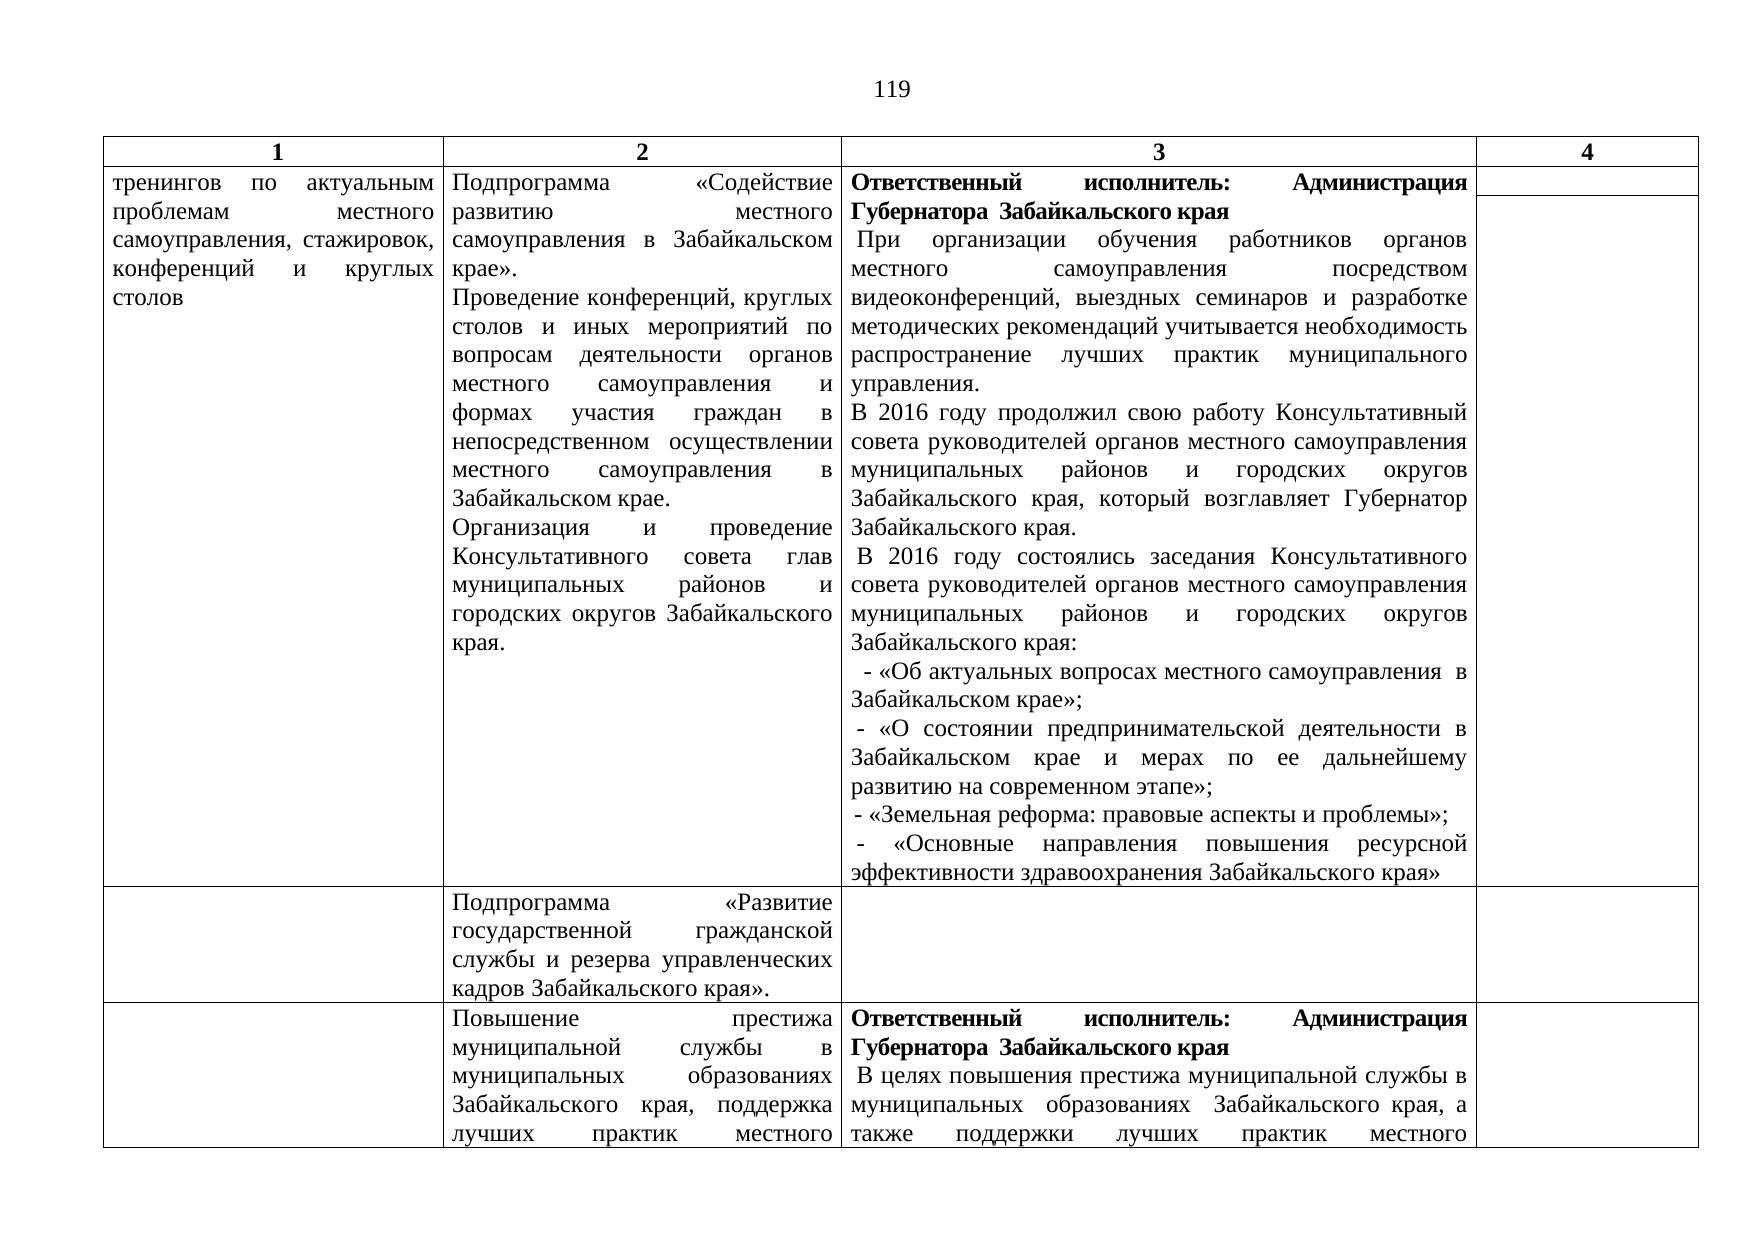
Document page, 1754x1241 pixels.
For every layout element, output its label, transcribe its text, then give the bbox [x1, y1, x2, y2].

table_header 3 [842, 137, 1476, 166]
table_cell [1477, 167, 1698, 195]
table_cell [104, 1003, 443, 1147]
table_cell [1477, 196, 1698, 886]
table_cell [842, 1003, 1476, 1147]
table_cell [1477, 1003, 1698, 1147]
table_header 2 [444, 137, 841, 166]
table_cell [444, 1003, 841, 1147]
table_header 1 [104, 137, 443, 166]
table_cell Подпрограмма «Развитие государственной гражданской службы и резерва управленческих кадров Забайкальского края». [444, 887, 841, 1002]
table_cell [1477, 887, 1698, 1002]
table_header 4 [1477, 137, 1698, 166]
table_cell [842, 887, 1476, 1002]
table_cell Ответственный исполнитель: Администрация Губернатора Забайкальского края При организации обучения работников органов местного самоуправления посредством видеоконференций, выездных семинаров и разработке методических рекомендаций учитывается необходимость распространение лучших практик муниципального управления. В 2016 году продолжил свою работу Консультативный совета руководителей органов местного самоуправления муниципальных районов и городских округов Забайкальского края, который возглавляет Губернатор Забайкальского края. В 2016 году состоялись заседания Консультативного совета руководителей органов местного самоуправления муниципальных районов и городских округов Забайкальского края: - «Об актуальных вопросах местного самоуправления в Забайкальском крае»; - «О состоянии предпринимательской деятельности в Забайкальском крае и мерах по ее дальнейшему развитию на современном этапе»; - «Земельная реформа: правовые аспекты и проблемы»; - «Основные направления повышения ресурсной эффективности здравоохранения Забайкальского края» [842, 167, 1476, 886]
table_cell [104, 887, 443, 1002]
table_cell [104, 167, 443, 886]
table_cell Подпрограмма «Содействие развитию местного самоуправления в Забайкальском крае». Проведение конференций, круглых столов и иных мероприятий по вопросам деятельности органов местного самоуправления и формах участия граждан в непосредственном осуществлении местного самоуправления в Забайкальском крае. Организация и проведение Консультативного совета глав муниципальных районов и городских округов Забайкальского края. [444, 167, 841, 886]
